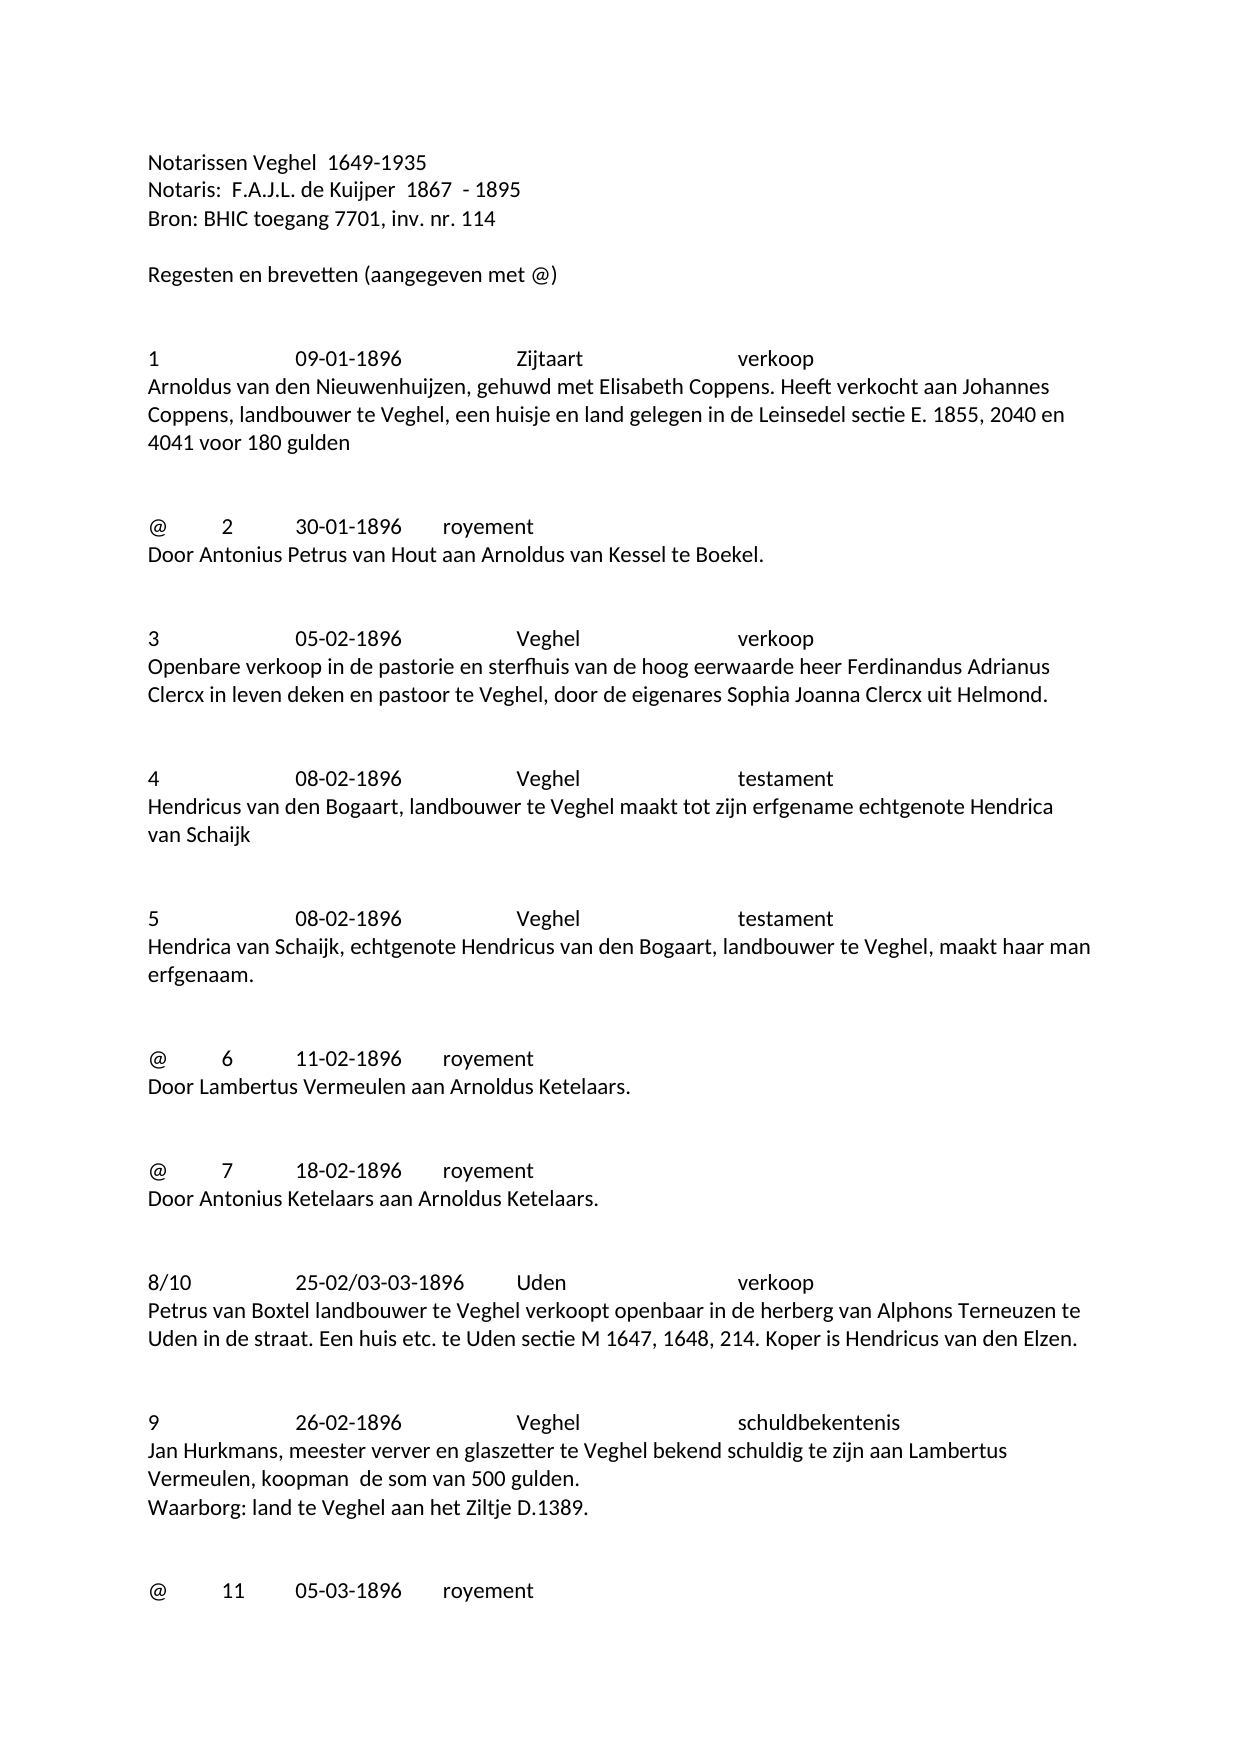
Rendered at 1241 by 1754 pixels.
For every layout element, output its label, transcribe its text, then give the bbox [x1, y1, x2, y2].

text Notaris: F.A.J.L. de Kuijper 1867 - 1895 [148, 176, 1093, 204]
text 3 05-02-1896 Veghel verkoop [148, 624, 1093, 652]
text @ 2 30-01-1896 royement [148, 512, 1093, 540]
text Regesten en brevetten (aangegeven met @) [148, 260, 1093, 288]
text 1 09-01-1896 Zijtaart verkoop [148, 344, 1093, 372]
text @ 7 18-02-1896 royement [148, 1156, 1093, 1184]
text 8/10 25-02/03-03-1896 Uden verkoop [148, 1268, 1093, 1296]
text Door Antonius Ketelaars aan Arnoldus Ketelaars. [148, 1184, 1093, 1212]
text Openbare verkoop in de pastorie en sterfhuis van de hoog eerwaarde heer Ferdinandus Adrianus Clercx in leven deken en pastoor te Veghel, door de eigenares Sophia Joanna Clercx uit Helmond. [148, 652, 1093, 708]
text Door Antonius Petrus van Hout aan Arnoldus van Kessel te Boekel. [148, 540, 1093, 568]
text Jan Hurkmans, meester verver en glaszetter te Veghel bekend schuldig te zijn aan Lambertus Vermeulen, koopman de som van 500 gulden. [148, 1437, 1093, 1493]
text Arnoldus van den Nieuwenhuijzen, gehuwd met Elisabeth Coppens. Heeft verkocht aan Johannes Coppens, landbouwer te Veghel, een huisje en land gelegen in de Leinsedel sectie E. 1855, 2040 en 4041 voor 180 gulden [148, 372, 1093, 456]
text Bron: BHIC toegang 7701, inv. nr. 114 [148, 204, 1093, 232]
text @ 6 11-02-1896 royement [148, 1044, 1093, 1072]
text Hendricus van den Bogaart, landbouwer te Veghel maakt tot zijn erfgename echtgenote Hendrica van Schaijk [148, 792, 1093, 848]
text Door Lambertus Vermeulen aan Arnoldus Ketelaars. [148, 1072, 1093, 1100]
text Notarissen Veghel 1649-1935 [148, 148, 1093, 176]
text 9 26-02-1896 Veghel schuldbekentenis [148, 1408, 1093, 1437]
text 4 08-02-1896 Veghel testament [148, 764, 1093, 792]
text Petrus van Boxtel landbouwer te Veghel verkoopt openbaar in de herberg van Alphons Terneuzen te Uden in de straat. Een huis etc. te Uden sectie M 1647, 1648, 214. Koper is Hendricus van den Elzen. [148, 1296, 1093, 1352]
text Hendrica van Schaijk, echtgenote Hendricus van den Bogaart, landbouwer te Veghel, maakt haar man erfgenaam. [148, 932, 1093, 988]
text Waarborg: land te Veghel aan het Ziltje D.1389. [148, 1493, 1093, 1521]
text @ 11 05-03-1896 royement [148, 1577, 1093, 1605]
text 5 08-02-1896 Veghel testament [148, 904, 1093, 932]
